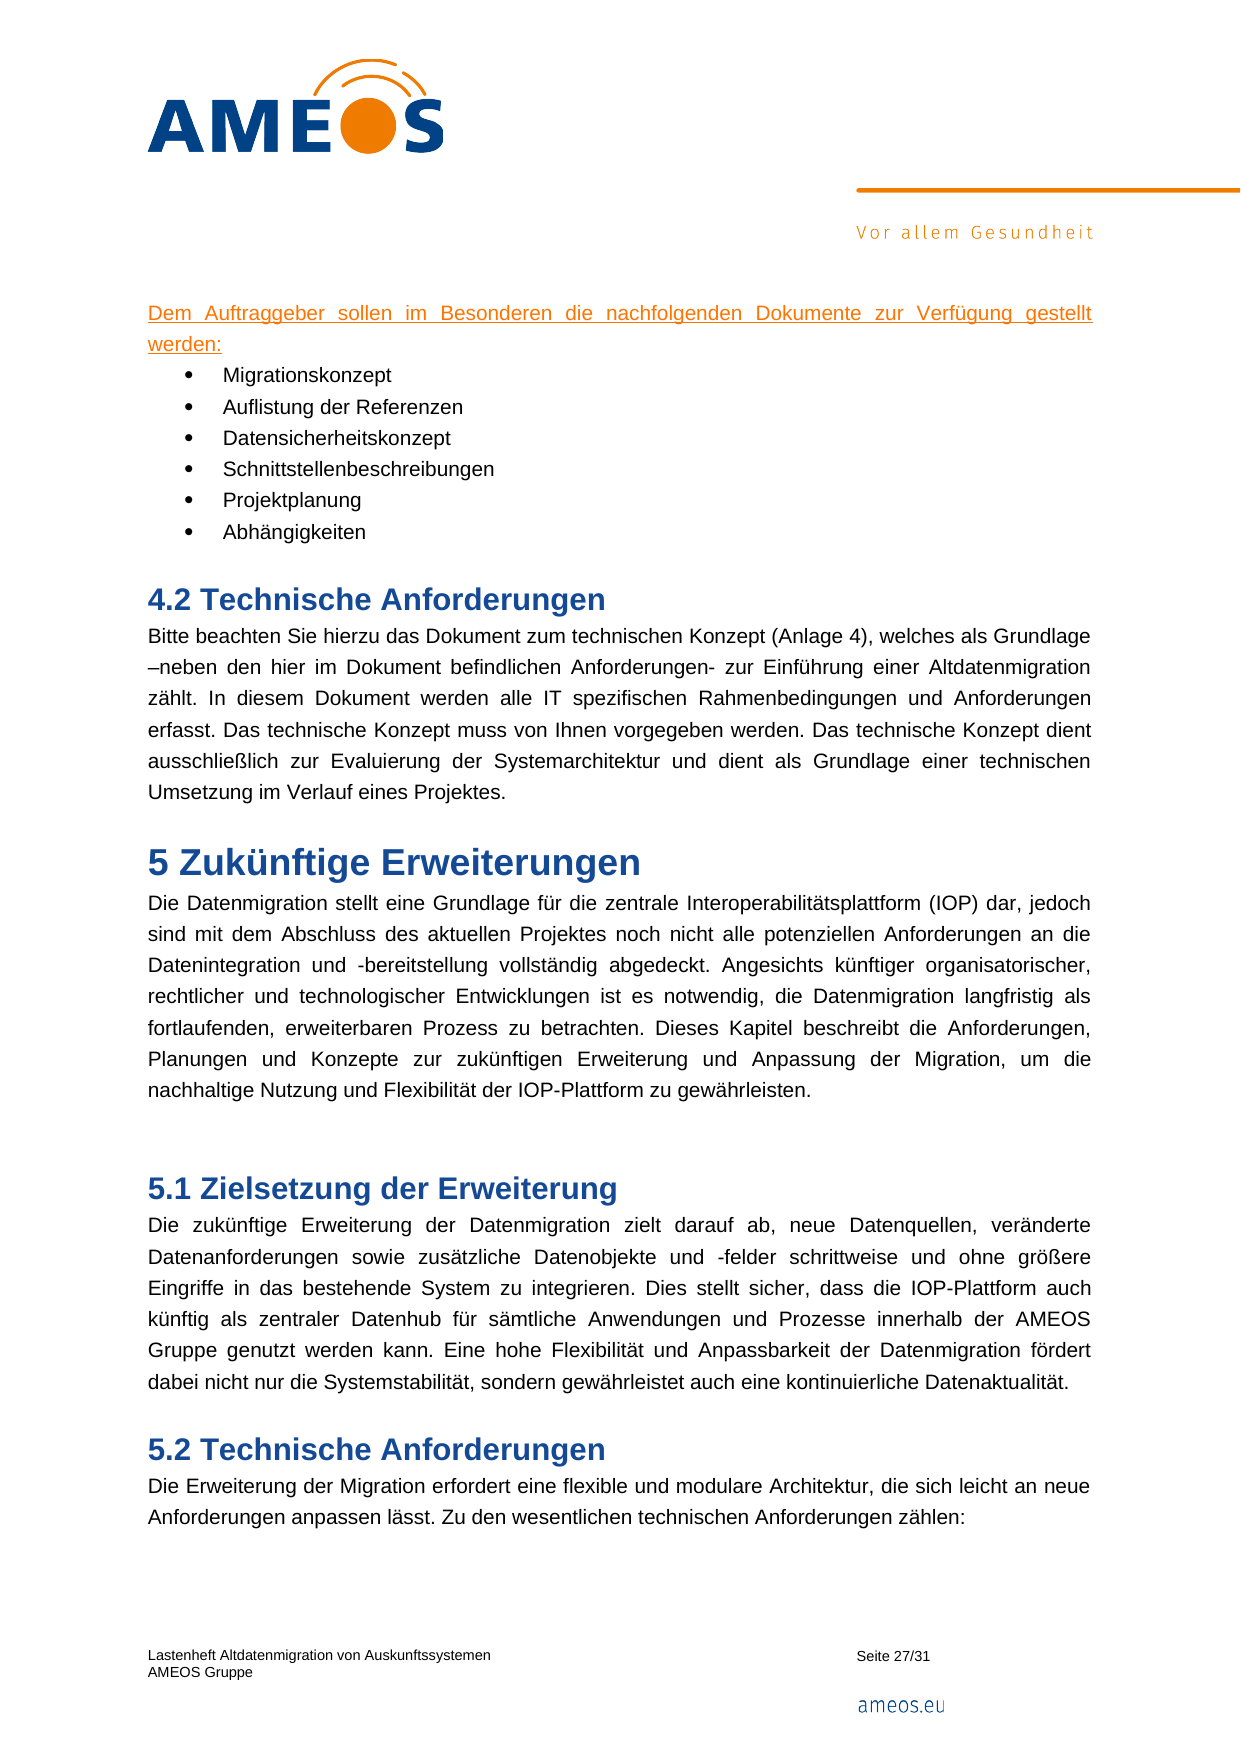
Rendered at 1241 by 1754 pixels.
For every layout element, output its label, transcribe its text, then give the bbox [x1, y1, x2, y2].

picture [147, 59, 443, 154]
list Datensicherheitskonzept [185, 420, 1092, 452]
list Projektplanung [185, 483, 1092, 514]
subtitle Zukünftige Erweiterungen [148, 837, 1092, 885]
picture [856, 188, 1241, 239]
subtitle Technische Anforderungen [148, 577, 1092, 618]
text Bitte beachten Sie hierzu das Dokument zum technischen Konzept (Anlage 4), welches als Grundlage –neben den hier im Dokument befindlichen Anforderungen- zur Einführung einer Altdatenmigration zählt. In diesem Dokument werden alle IT spezifischen Rahmenbedingungen und Anforderungen erfasst. Das technische Konzept muss von Ihnen vorgegeben werden. Das technische Konzept dient ausschließlich zur Evaluierung der Systemarchitektur und dient als Grundlage einer technischen Umsetzung im Verlauf eines Projektes. [148, 618, 1092, 806]
text Die Erweiterung der Migration erfordert eine flexible und modulare Architektur, die sich leicht an neue Anforderungen anpassen lässt. Zu den wesentlichen technischen Anforderungen zählen: [148, 1468, 1092, 1531]
text Dem Auftraggeber sollen im Besonderen die nachfolgenden Dokumente zur Verfügung gestellt werden: [148, 323, 1092, 358]
text Dem Auftraggeber sollen im Besonderen die nachfolgenden Dokumente zur Verfügung gestellt werden: [148, 295, 1092, 322]
subtitle Zielsetzung der Erweiterung [148, 1166, 1092, 1208]
text Die zukünftige Erweiterung der Datenmigration zielt darauf ab, neue Datenquellen, veränderte Datenanforderungen sowie zusätzliche Datenobjekte und -felder schrittweise und ohne größere Eingriffe in das bestehende System zu integrieren. Dies stellt sicher, dass die IOP-Plattform auch künftig als zentraler Datenhub für sämtliche Anwendungen und Prozesse innerhalb der AMEOS Gruppe genutzt werden kann. Eine hohe Flexibilität und Anpassbarkeit der Datenmigration fördert dabei nicht nur die Systemstabilität, sondern gewährleistet auch eine kontinuierliche Datenaktualität. [148, 1208, 1092, 1395]
list Abhängigkeiten [185, 514, 1092, 545]
list Auflistung der Referenzen [185, 389, 1092, 420]
list Migrationskonzept [185, 358, 1092, 389]
picture [856, 1695, 944, 1713]
subtitle Technische Anforderungen [148, 1427, 1092, 1468]
text Die Datenmigration stellt eine Grundlage für die zentrale Interoperabilitätsplattform (IOP) dar, jedoch sind mit dem Abschluss des aktuellen Projektes noch nicht alle potenziellen Anforderungen an die Datenintegration und -bereitstellung vollständig abgedeckt. Angesichts künftiger organisatorischer, rechtlicher und technologischer Entwicklungen ist es notwendig, die Datenmigration langfristig als fortlaufenden, erweiterbaren Prozess zu betrachten. Dieses Kapitel beschreibt die Anforderungen, Planungen und Konzepte zur zukünftigen Erweiterung und Anpassung der Migration, um die nachhaltige Nutzung und Flexibilität der IOP-Plattform zu gewährleisten. [148, 885, 1092, 1104]
list Schnittstellenbeschreibungen [185, 452, 1092, 483]
